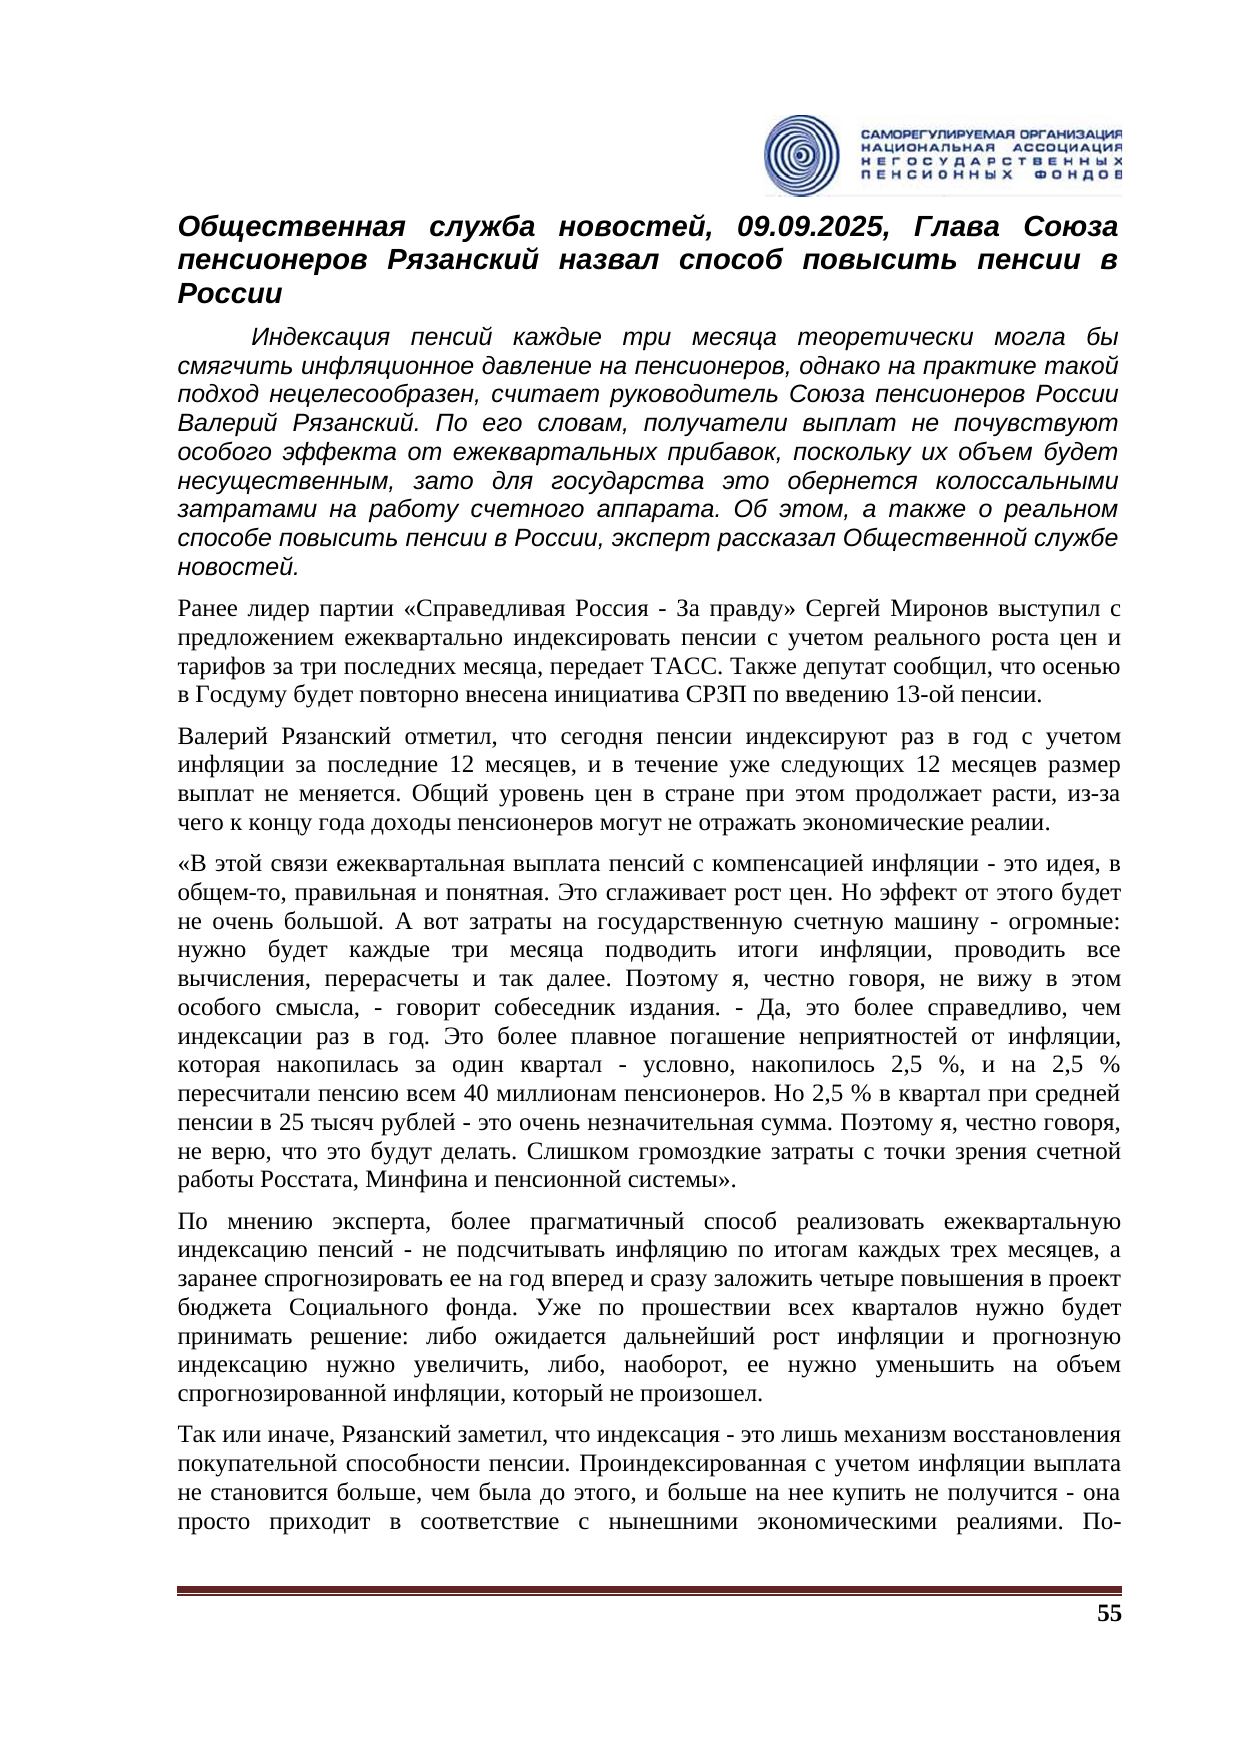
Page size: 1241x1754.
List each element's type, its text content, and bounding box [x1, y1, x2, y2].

text По мнению эксперта, более прагматичный способ реализовать ежеквартальную индексацию пенсий - не подсчитывать инфляцию по итогам каждых трех месяцев, а заранее спрогнозировать ее на год вперед и сразу заложить четыре повышения в проект бюджета Социального фонда. Уже по прошествии всех кварталов нужно будет принимать решение: либо ожидается дальнейший рост инфляции и прогнозную индексацию нужно увеличить, либо, наоборот, ее нужно уменьшить на объем спрогнозированной инфляции, который не произошел. [177, 1206, 1122, 1407]
picture [764, 115, 1123, 197]
text Валерий Рязанский отметил, что сегодня пенсии индексируют раз в год с учетом инфляции за последние 12 месяцев, и в течение уже следующих 12 месяцев размер выплат не меняется. Общий уровень цен в стране при этом продолжает расти, из-за чего к концу года доходы пенсионеров могут не отражать экономические реалии. [177, 721, 1122, 836]
text «В этой связи ежеквартальная выплата пенсий с компенсацией инфляции - это идея, в общем-то, правильная и понятная. Это сглаживает рост цен. Но эффект от этого будет не очень большой. А вот затраты на государственную счетную машину - огромные: нужно будет каждые три месяца подводить итоги инфляции, проводить все вычисления, перерасчеты и так далее. Поэтому я, честно говоря, не вижу в этом особого смысла, - говорит собеседник издания. - Да, это более справедливо, чем индексации раз в год. Это более плавное погашение неприятностей от инфляции, которая накопилась за один квартал - условно, накопилось 2,5 %, и на 2,5 % пересчитали пенсию всем 40 миллионам пенсионеров. Но 2,5 % в квартал при средней пенсии в 25 тысяч рублей - это очень незначительная сумма. Поэтому я, честно говоря, не верю, что это будут делать. Слишком громоздкие затраты с точки зрения счетной работы Росстата, Минфина и пенсионной системы». [177, 848, 1122, 1193]
text Ранее лидер партии «Справедливая Россия - За правду» Сергей Миронов выступил с предложением ежеквартально индексировать пенсии с учетом реального роста цен и тарифов за три последних месяца, передает ТАСС. Также депутат сообщил, что осенью в Госдуму будет повторно внесена инициатива СРЗП по введению 13-ой пенсии. [177, 593, 1122, 708]
subtitle Индексация пенсий каждые три месяца теоретически могла бы смягчить инфляционное давление на пенсионеров, однако на практике такой подход нецелесообразен, считает руководитель Союза пенсионеров России Валерий Рязанский. По его словам, получатели выплат не почувствуют особого эффекта от ежеквартальных прибавок, поскольку их объем будет несущественным, зато для государства это обернется колоссальными затратами на работу счетного аппарата. Об этом, а также о реальном способе повысить пенсии в России, эксперт рассказал Общественной службе новостей. [177, 322, 1122, 581]
subtitle Общественная служба новостей, 09.09.2025, Глава Союза пенсионеров Рязанский назвал способ повысить пенсии в России [177, 209, 1122, 309]
